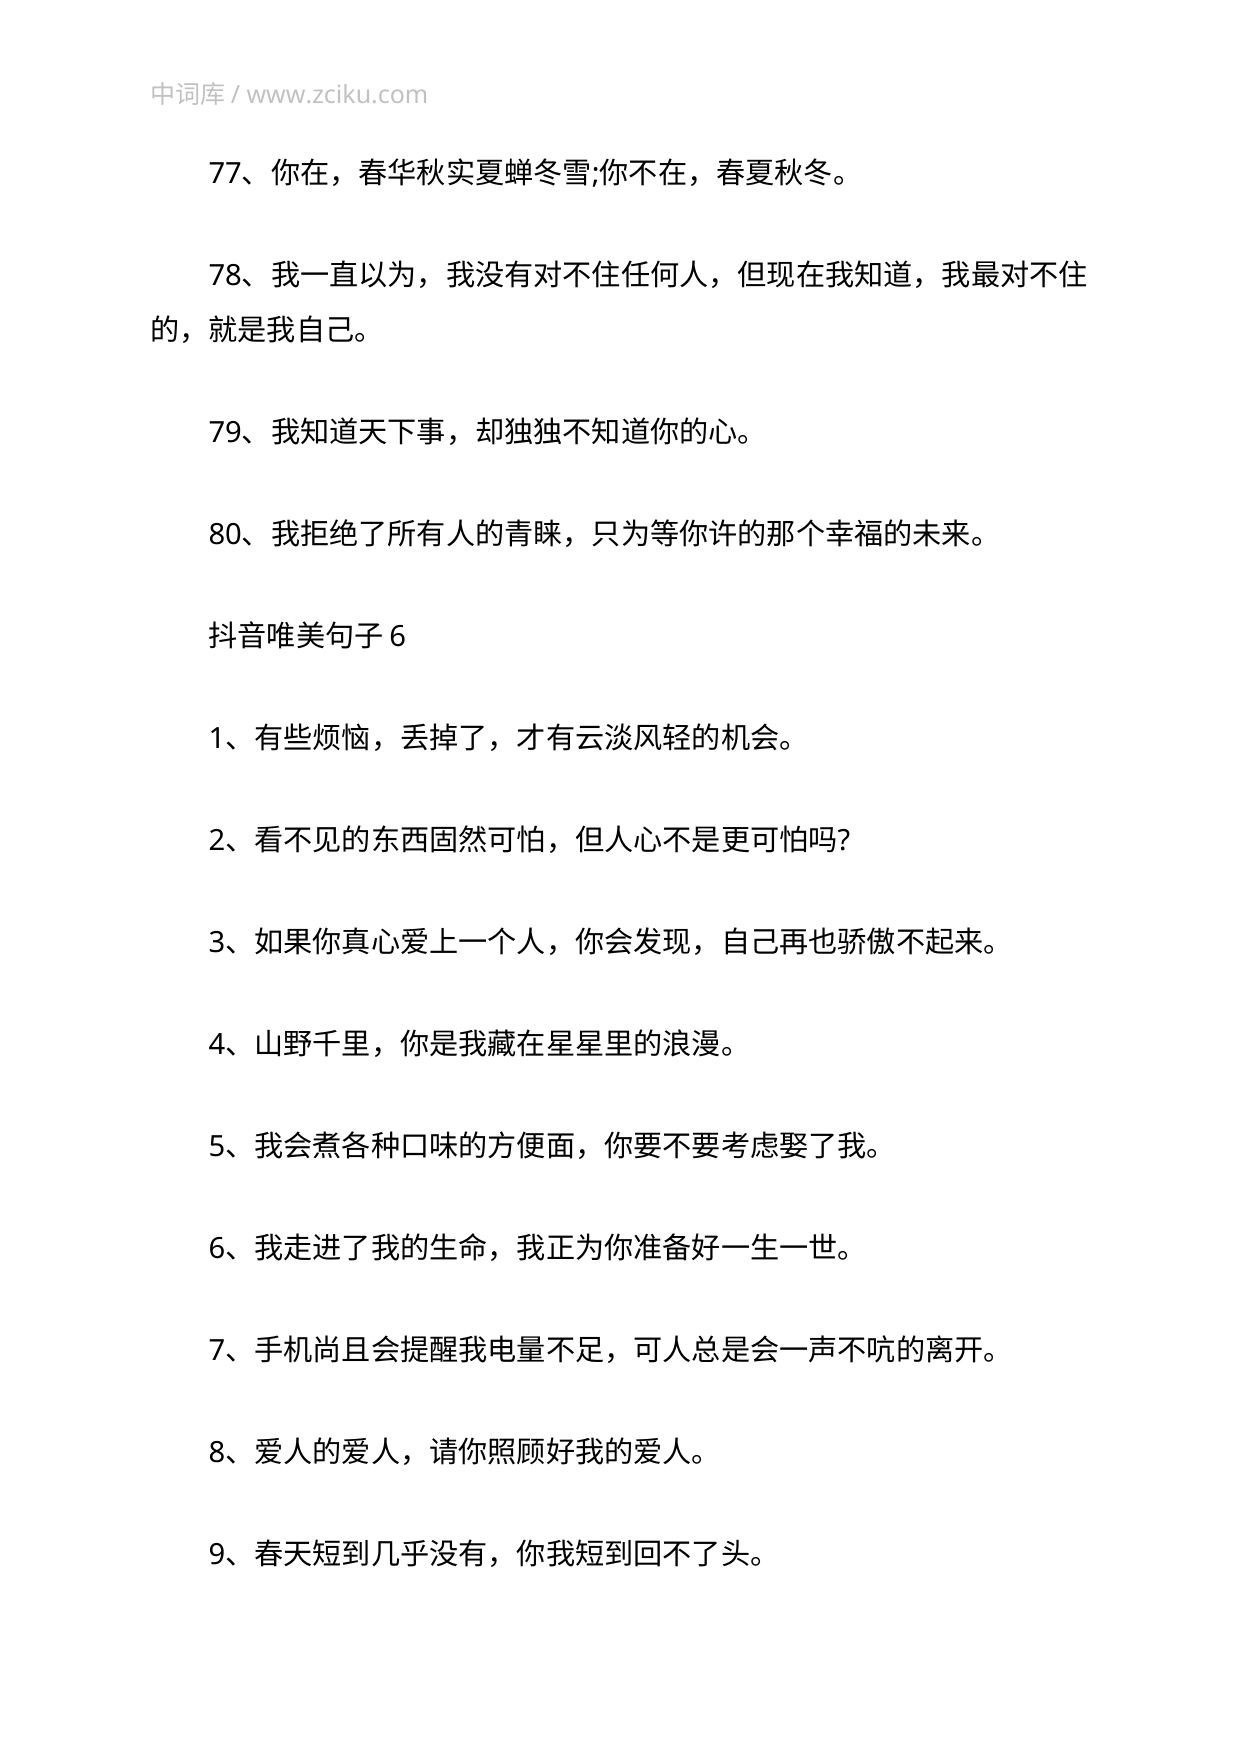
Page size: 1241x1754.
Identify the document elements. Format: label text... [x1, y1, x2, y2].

text 3、如果你真心爱上一个人，你会发现，自己再也骄傲不起来。 [150, 919, 1090, 961]
text 7、手机尚且会提醒我电量不足，可人总是会一声不吭的离开。 [150, 1327, 1090, 1369]
text 9、春天短到几乎没有，你我短到回不了头。 [150, 1531, 1090, 1573]
text 6、我走进了我的生命，我正为你准备好一生一世。 [150, 1224, 1090, 1267]
text 8、爱人的爱人，请你照顾好我的爱人。 [150, 1428, 1090, 1471]
text 77、你在，春华秋实夏蝉冬雪;你不在，春夏秋冬。 [150, 150, 1090, 192]
text 抖音唯美句子6 [150, 613, 1090, 655]
text 80、我拒绝了所有人的青睐，只为等你许的那个幸福的未来。 [150, 511, 1090, 553]
text 1、有些烦恼，丢掉了，才有云淡风轻的机会。 [150, 715, 1090, 757]
text 5、我会煮各种口味的方便面，你要不要考虑娶了我。 [150, 1123, 1090, 1165]
text 79、我知道天下事，却独独不知道你的心。 [150, 409, 1090, 451]
text 2、看不见的东西固然可怕，但人心不是更可怕吗? [150, 817, 1090, 859]
text 78、我一直以为，我没有对不住任何人，但现在我知道，我最对不住的，就是我自己。 [150, 252, 1090, 349]
text 4、山野千里，你是我藏在星星里的浪漫。 [150, 1021, 1090, 1063]
